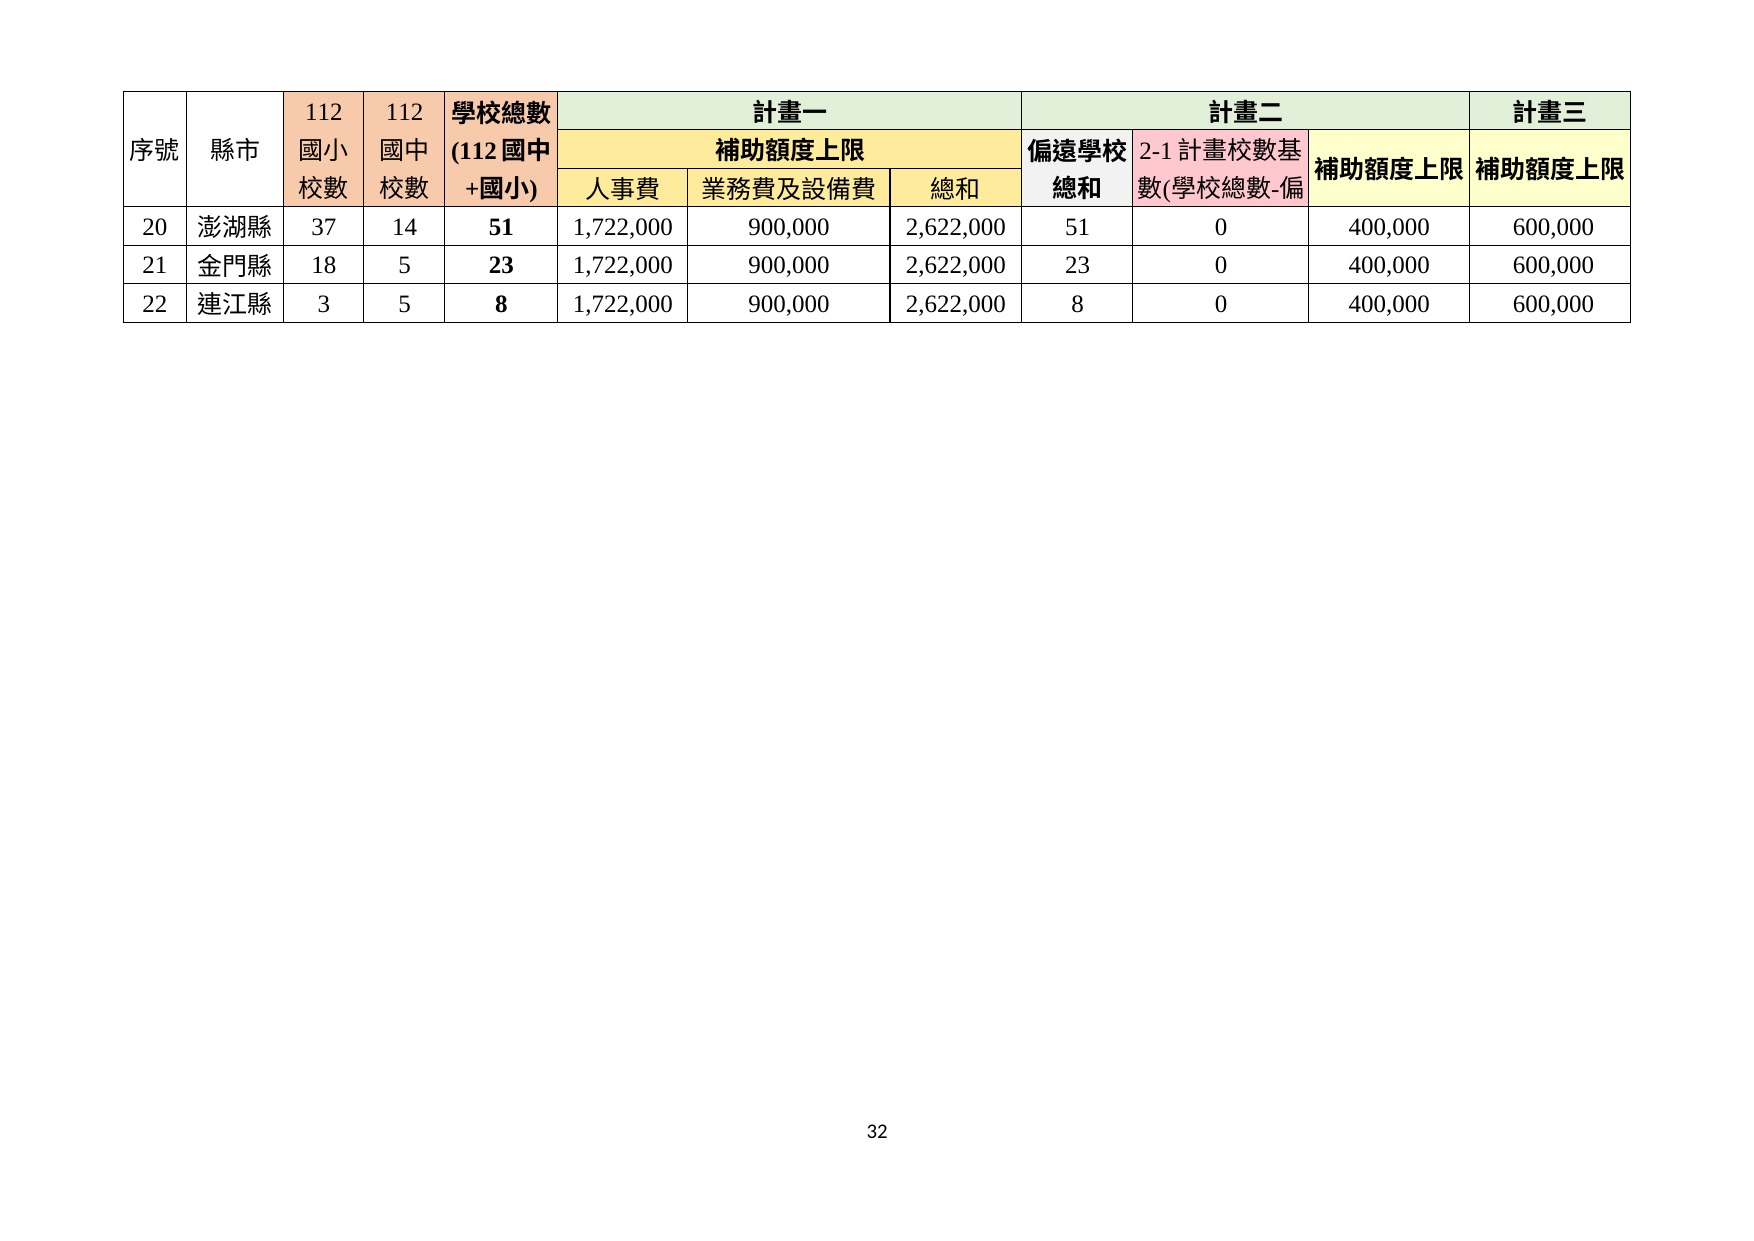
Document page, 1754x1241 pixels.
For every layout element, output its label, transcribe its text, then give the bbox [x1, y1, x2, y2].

table_cell 600,000 [1470, 246, 1630, 283]
table_cell 900,000 [688, 246, 889, 283]
table_cell 21 [124, 246, 186, 283]
table_cell 連江縣 [187, 284, 283, 322]
table_cell 1,722,000 [558, 284, 687, 322]
table_cell 22 [124, 284, 186, 322]
table_cell 600,000 [1470, 207, 1630, 245]
table_cell 人事費 [558, 169, 687, 206]
table_cell 0 [1133, 246, 1308, 283]
table_header 112 國中 校數 [364, 92, 444, 206]
table_cell 8 [445, 284, 557, 322]
table_cell 5 [364, 284, 444, 322]
table_cell 23 [445, 246, 557, 283]
table_cell 業務費及設備費 [688, 169, 889, 206]
table_cell 37 [284, 207, 363, 245]
table_cell 400,000 [1309, 246, 1469, 283]
table_cell 總和 [891, 169, 1021, 206]
table_cell 補助額度上限 [558, 130, 1021, 168]
table_cell 18 [284, 246, 363, 283]
table_cell 900,000 [688, 284, 889, 322]
table_cell 1,722,000 [558, 246, 687, 283]
table_cell 2,622,000 [891, 284, 1021, 322]
table_cell 5 [364, 246, 444, 283]
table_header 計畫一 [558, 92, 1021, 129]
table_header 縣市 [187, 92, 283, 206]
table_cell 51 [1022, 207, 1132, 245]
table_cell 補助額度上限 [1470, 130, 1630, 206]
table_cell 20 [124, 207, 186, 245]
table_header 112 國小 校數 [284, 92, 363, 206]
table_cell 8 [1022, 284, 1132, 322]
table_cell 金門縣 [187, 246, 283, 283]
table_cell 3 [284, 284, 363, 322]
table_cell 澎湖縣 [187, 207, 283, 245]
table_header 學校總數(112國中+國小) [445, 92, 557, 206]
table_cell 900,000 [688, 207, 889, 245]
table_header 計畫三 [1470, 92, 1630, 129]
table_cell 51 [445, 207, 557, 245]
table_header 計畫二 [1022, 92, 1469, 129]
table_cell 400,000 [1309, 207, 1469, 245]
table_cell 2,622,000 [891, 246, 1021, 283]
table_cell 0 [1133, 284, 1308, 322]
table_cell 600,000 [1470, 284, 1630, 322]
table_header 序號 [124, 92, 186, 206]
table_cell 2-1計畫校數基數(學校總數-偏遠學校校數) [1133, 130, 1308, 206]
table_cell 14 [364, 207, 444, 245]
table_cell 400,000 [1309, 284, 1469, 322]
table_cell 1,722,000 [558, 207, 687, 245]
table_cell 補助額度上限 [1309, 130, 1469, 206]
table_cell 偏遠學校總和 [1022, 130, 1132, 206]
table_cell 23 [1022, 246, 1132, 283]
table_cell 2,622,000 [891, 207, 1021, 245]
table_cell 0 [1133, 207, 1308, 245]
